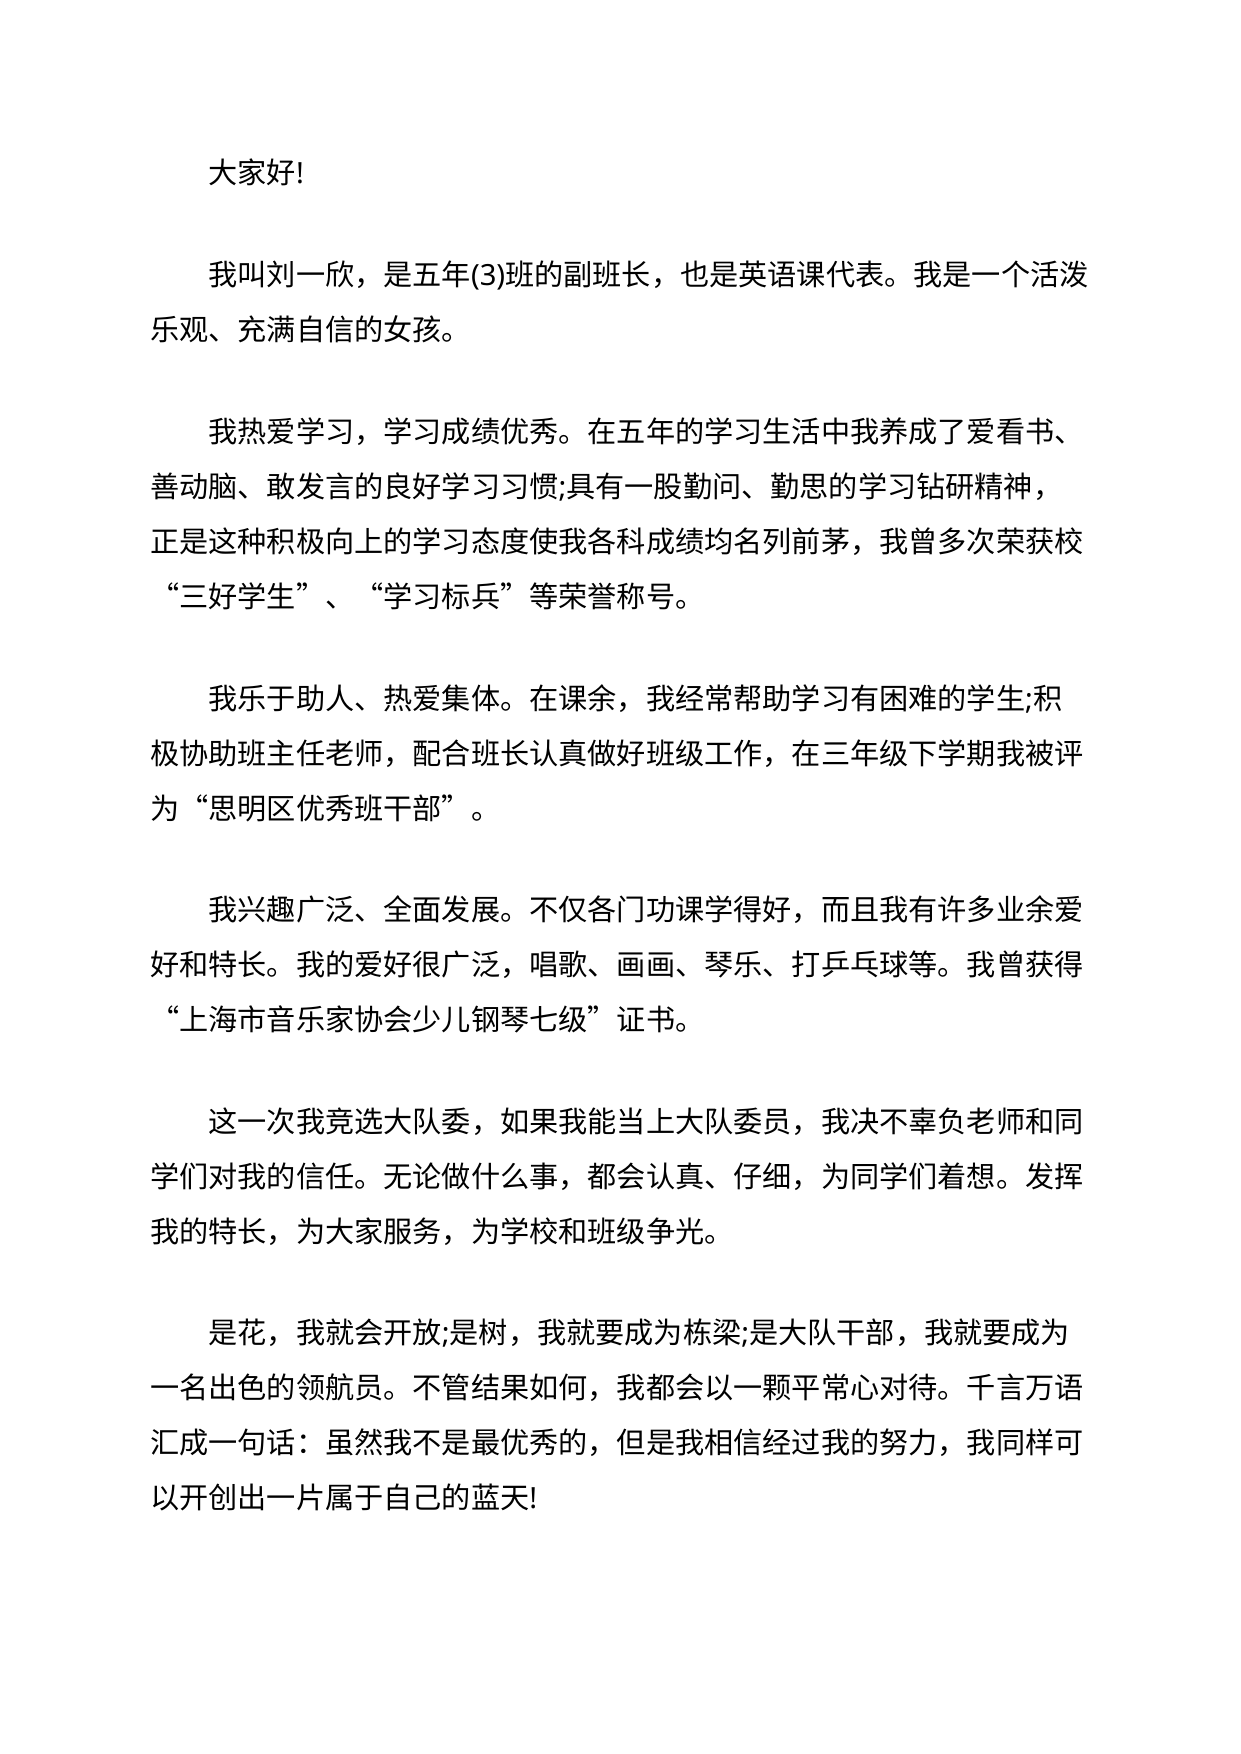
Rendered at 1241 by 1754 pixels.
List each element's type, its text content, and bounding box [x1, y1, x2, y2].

text 我兴趣广泛、全面发展。不仅各门功课学得好，而且我有许多业余爱好和特长。我的爱好很广泛，唱歌、画画、琴乐、打乒乓球等。我曾获得“上海市音乐家协会少儿钢琴七级”证书。 [150, 887, 1090, 1039]
text 我叫刘一欣，是五年(3)班的副班长，也是英语课代表。我是一个活泼乐观、充满自信的女孩。 [150, 252, 1090, 349]
text 大家好! [150, 150, 1090, 192]
text 这一次我竞选大队委，如果我能当上大队委员，我决不辜负老师和同学们对我的信任。无论做什么事，都会认真、仔细，为同学们着想。发挥我的特长，为大家服务，为学校和班级争光。 [150, 1098, 1090, 1251]
text 是花，我就会开放;是树，我就要成为栋梁;是大队干部，我就要成为一名出色的领航员。不管结果如何，我都会以一颗平常心对待。千言万语汇成一句话：虽然我不是最优秀的，但是我相信经过我的努力，我同样可以开创出一片属于自己的蓝天! [150, 1310, 1090, 1517]
text 我热爱学习，学习成绩优秀。在五年的学习生活中我养成了爱看书、善动脑、敢发言的良好学习习惯;具有一股勤问、勤思的学习钻研精神，正是这种积极向上的学习态度使我各科成绩均名列前茅，我曾多次荣获校“三好学生”、“学习标兵”等荣誉称号。 [150, 409, 1090, 616]
text 我乐于助人、热爱集体。在课余，我经常帮助学习有困难的学生;积极协助班主任老师，配合班长认真做好班级工作，在三年级下学期我被评为“思明区优秀班干部”。 [150, 675, 1090, 827]
